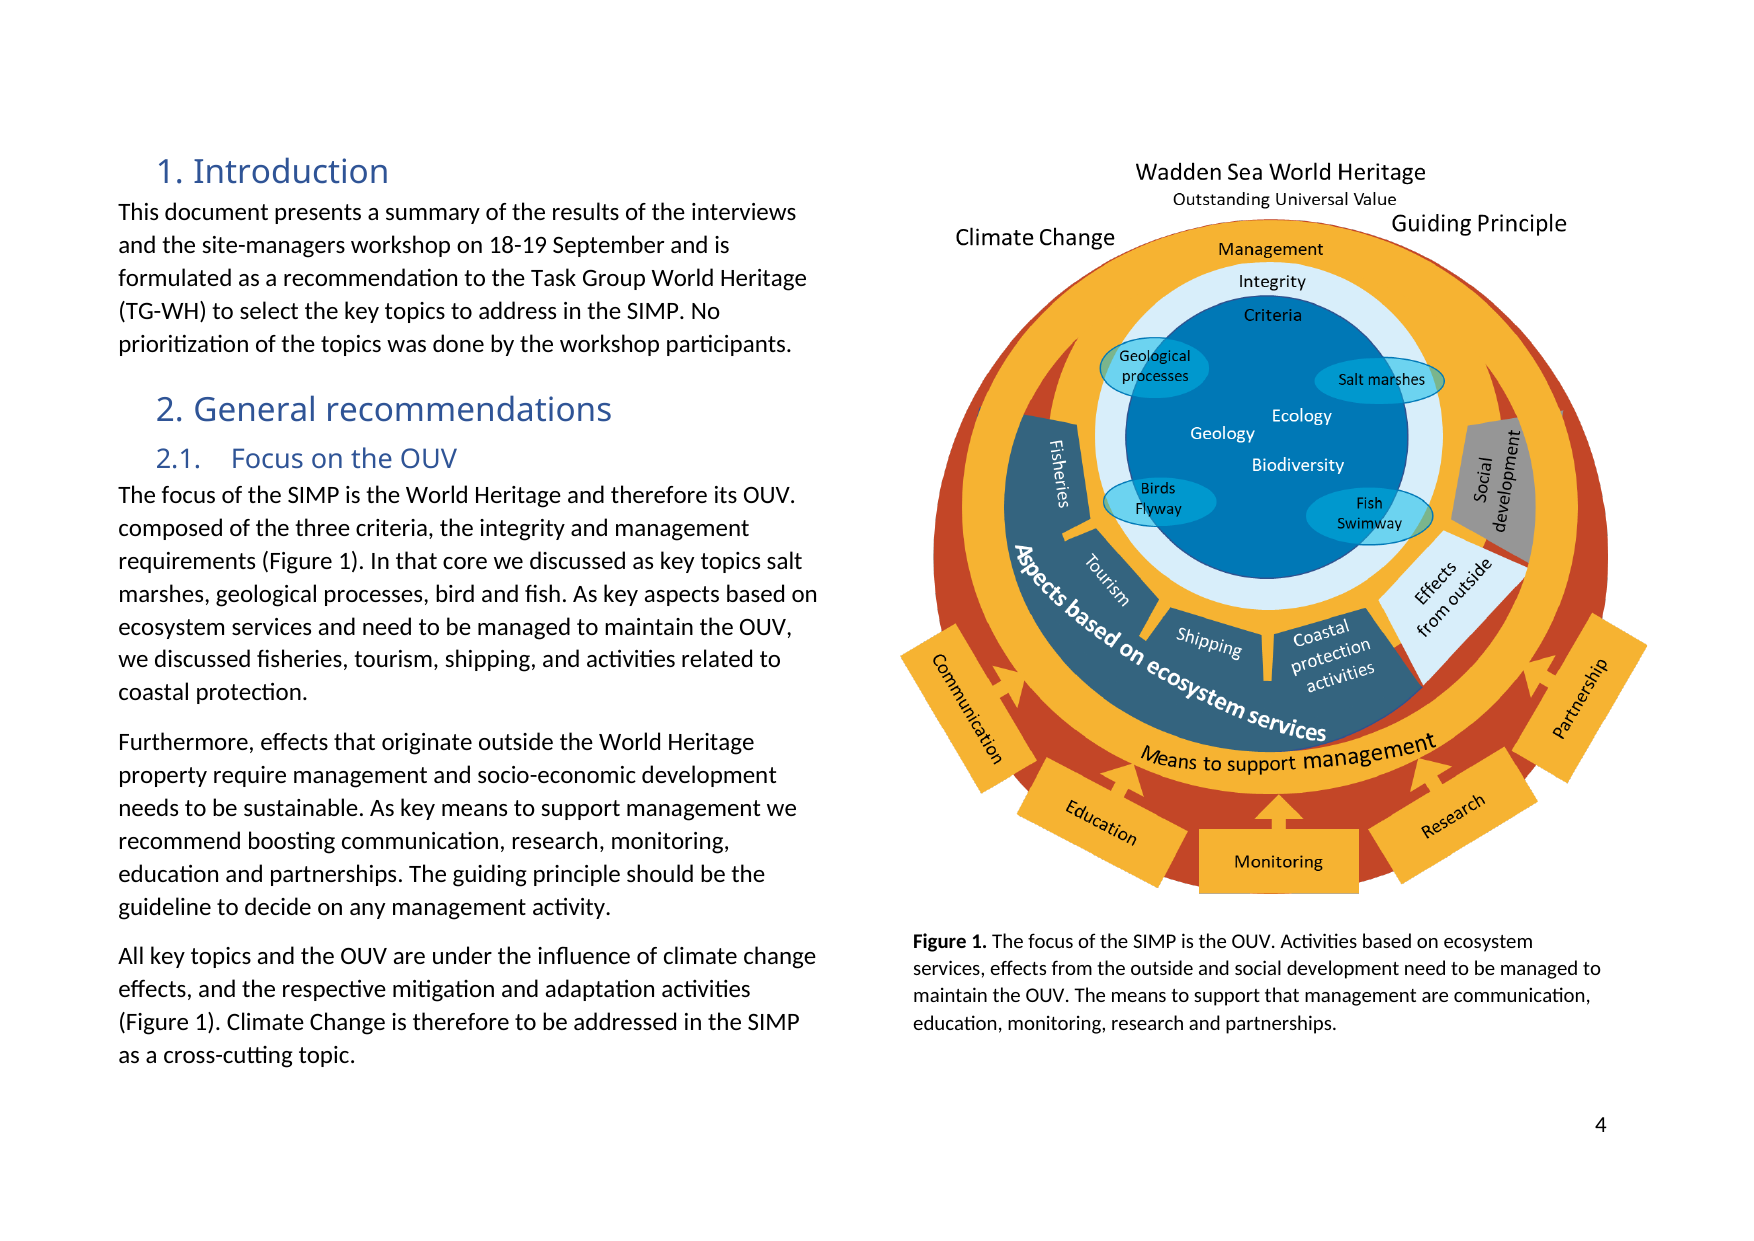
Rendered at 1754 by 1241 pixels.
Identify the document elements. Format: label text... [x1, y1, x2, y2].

subtitle Introduction [156, 148, 825, 193]
subtitle Focus on the OUV [156, 439, 825, 476]
text This document presents a summary of the results of the interviews and the site-managers workshop on 18-19 September and is formulated as a recommendation to the Task Group World Heritage (TG-WH) to select the key topics to address in the SIMP. No prioritization of the topics was done by the workshop participants. [118, 197, 825, 359]
text Furthermore, effects that originate outside the World Heritage property require management and socio-economic development needs to be sustainable. As key means to support management we recommend boosting communication, research, monitoring, education and partnerships. The guiding principle should be the guideline to decide on any management activity. [118, 726, 825, 921]
text The focus of the SIMP is the World Heritage and therefore its OUV. composed of the three criteria, the integrity and management requirements (Figure 1). In that core we discussed as key topics salt marshes, geological processes, bird and fish. As key aspects based on ecosystem services and need to be managed to maintain the OUV, we discussed fisheries, tourism, shipping, and activities related to coastal protection. [118, 479, 825, 707]
picture [899, 147, 1648, 894]
subtitle General recommendations [156, 386, 825, 432]
text All key topics and the OUV are under the influence of climate change effects, and the respective mitigation and adaptation activities (Figure 1). Climate Change is therefore to be addressed in the SIMP as a cross-cutting topic. [118, 940, 825, 1069]
